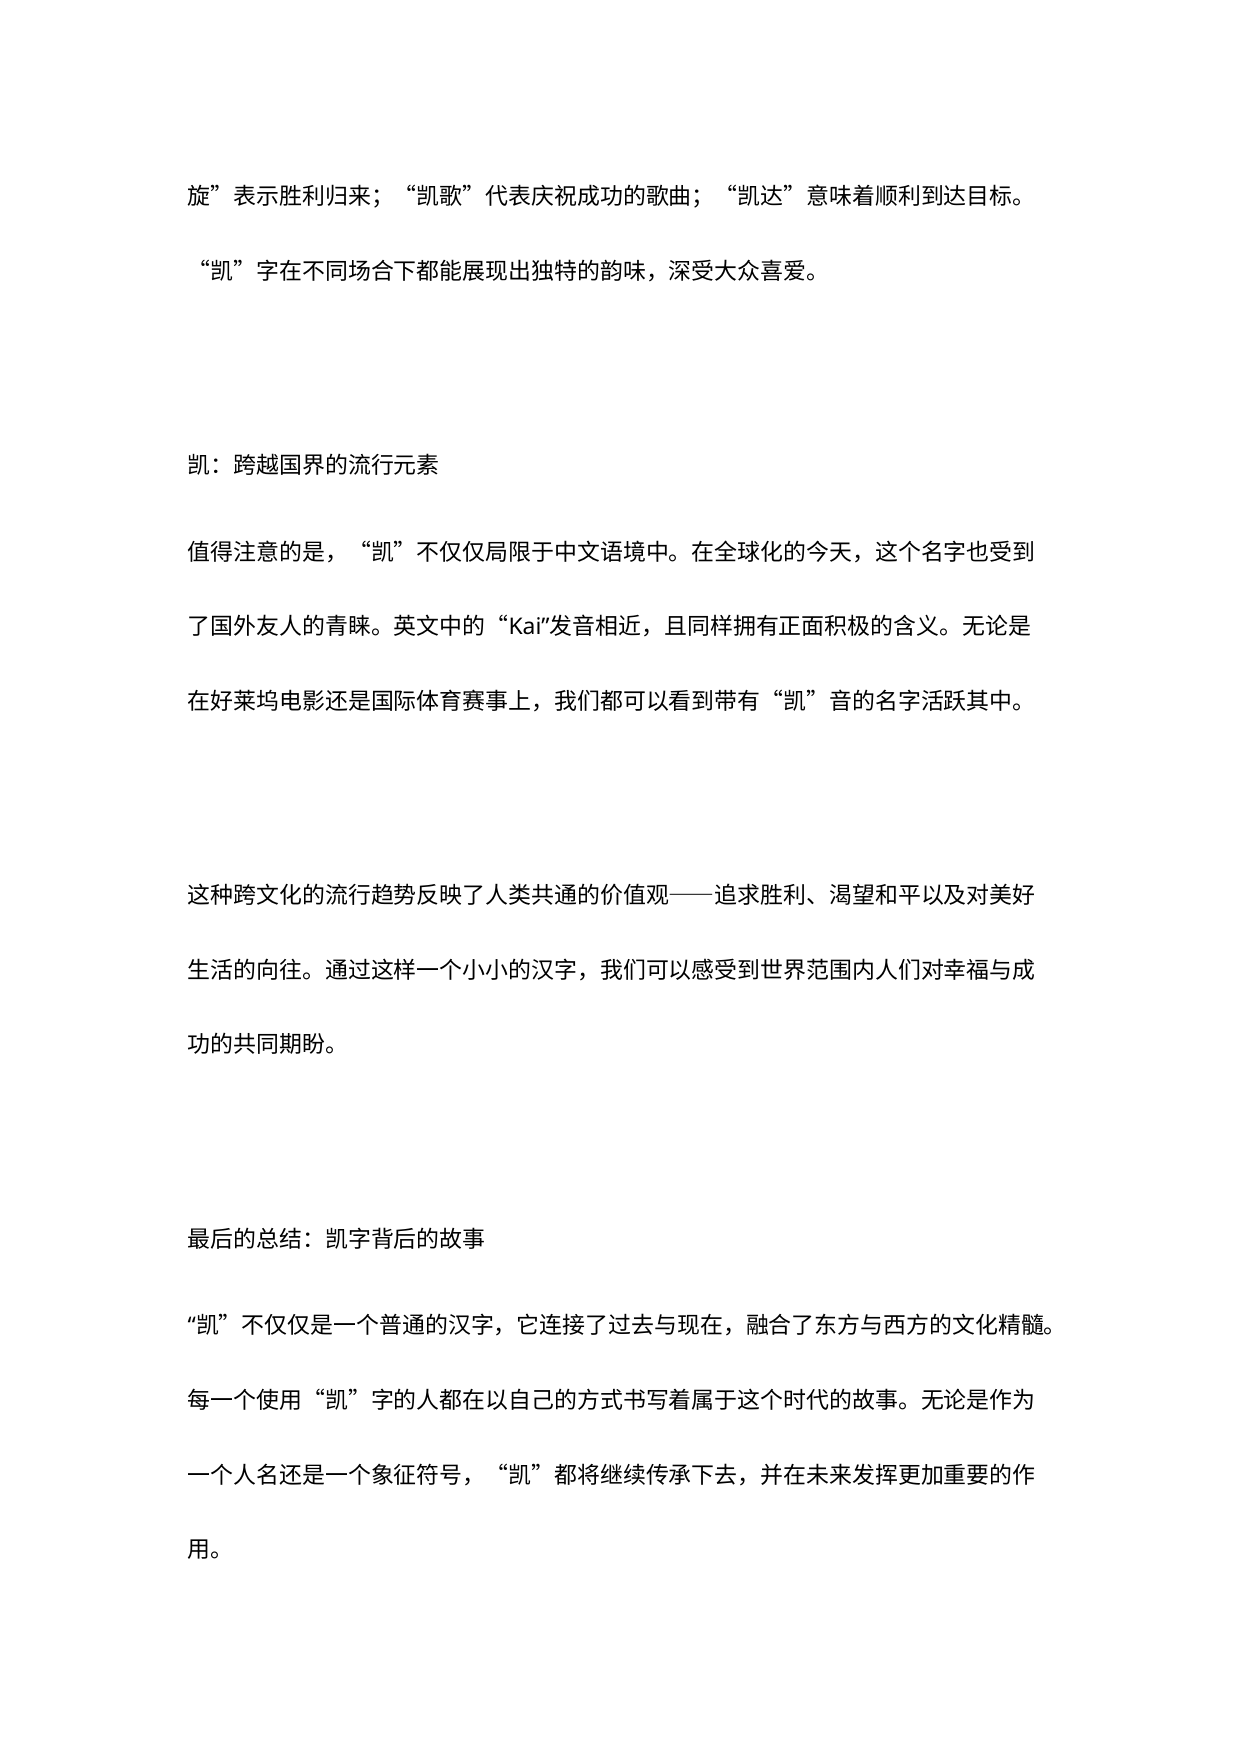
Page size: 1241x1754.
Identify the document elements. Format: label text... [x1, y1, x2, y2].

text 凯：跨越国界的流行元素 [187, 431, 1053, 496]
text 最后的总结：凯字背后的故事 [187, 1205, 1053, 1270]
text “凯”不仅仅是一个普通的汉字，它连接了过去与现在，融合了东方与西方的文化精髓。每一个使用“凯”字的人都在以自己的方式书写着属于这个时代的故事。无论是作为一个人名还是一个象征符号，“凯”都将继续传承下去，并在未来发挥更加重要的作用。 [187, 1291, 1053, 1580]
text 值得注意的是，“凯”不仅仅局限于中文语境中。在全球化的今天，这个名字也受到了国外友人的青睐。英文中的“Kai”发音相近，且同样拥有正面积极的含义。无论是在好莱坞电影还是国际体育赛事上，我们都可以看到带有“凯”音的名字活跃其中。 [187, 517, 1053, 732]
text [187, 162, 1053, 302]
text 这种跨文化的流行趋势反映了人类共通的价值观——追求胜利、渴望和平以及对美好生活的向往。通过这样一个小小的汉字，我们可以感受到世界范围内人们对幸福与成功的共同期盼。 [187, 861, 1053, 1076]
